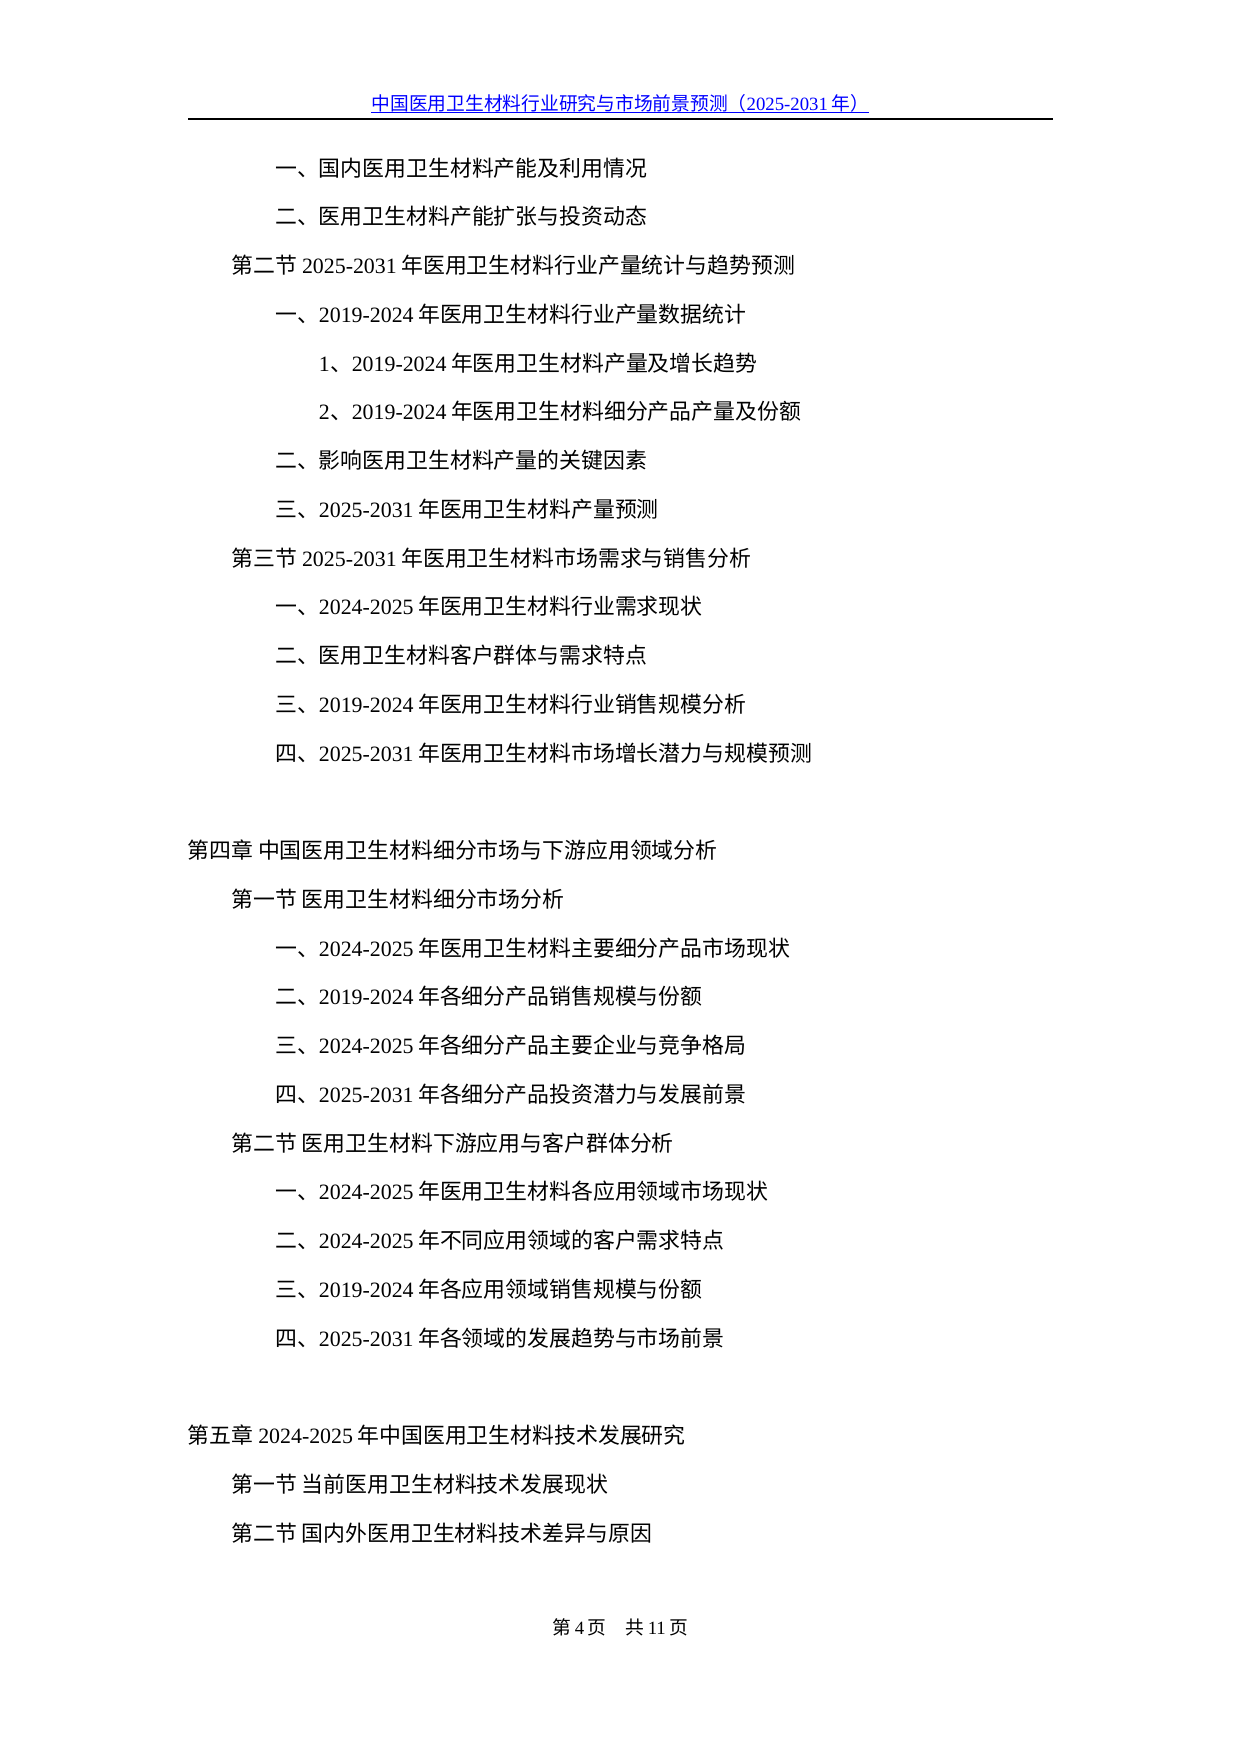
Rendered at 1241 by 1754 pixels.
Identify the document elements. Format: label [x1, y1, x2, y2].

text [187, 150, 1053, 1548]
